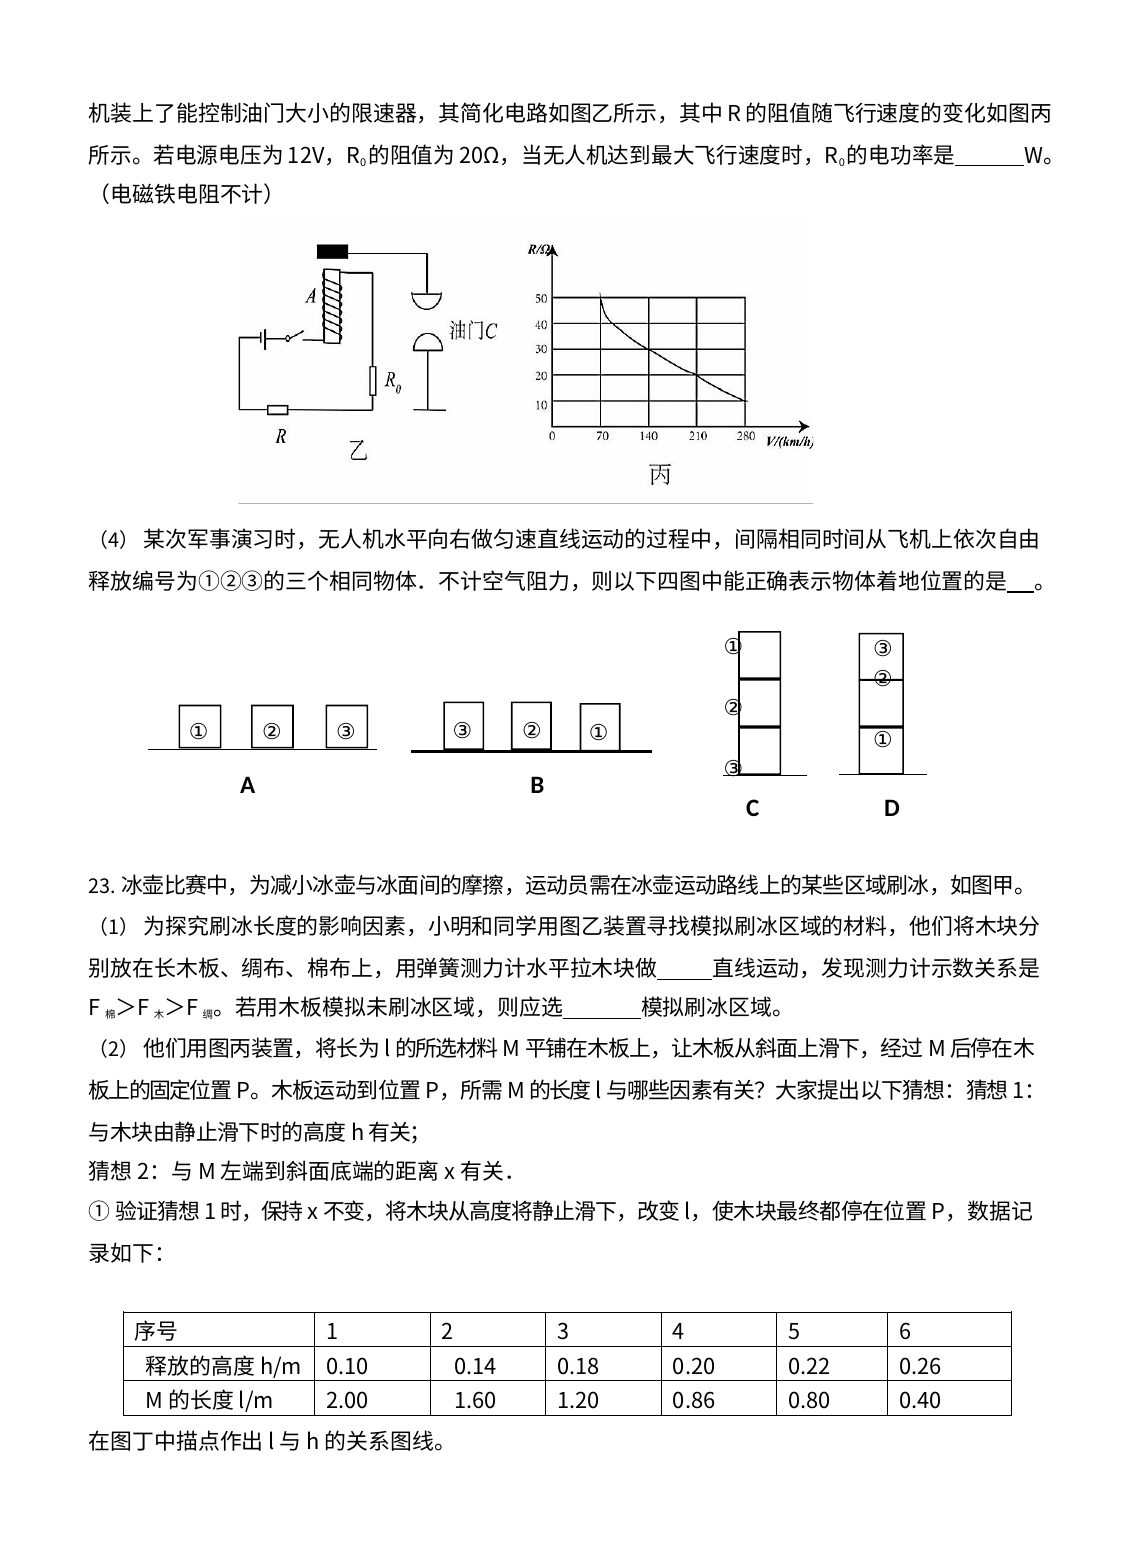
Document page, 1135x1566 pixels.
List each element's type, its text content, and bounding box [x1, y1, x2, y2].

table_cell 0.22 [777, 1347, 887, 1380]
text 在图丁中描点作出 l 与 h 的关系图线。 [88, 1424, 1070, 1456]
table_cell 2.00 [315, 1381, 430, 1415]
list 他们用图丙装置，将长为l的所选材料M平铺在木板上，让木板从斜面上滑下，经过M后停在木板上的固定位置P。木板运动到位置P，所需M的长度l与哪些因素有关？大家提出以下猜想：猜想1：与木块由静止滑下时的高度h有关； [88, 1031, 1046, 1147]
text A B [240, 630, 1070, 797]
table_cell 1.20 [546, 1381, 661, 1415]
table_cell 释放的高度 h/m [124, 1347, 314, 1380]
table_cell 0.40 [888, 1381, 1011, 1415]
table_header 4 [662, 1313, 776, 1346]
text 机装上了能控制油门大小的限速器，其简化电路如图乙所示，其中R的阻值随飞行速度的变化如图丙所示。若电源电压为12V，R0的阻值为20Ω，当无人机达到最大飞行速度时，R0的电功率是 W。 [88, 96, 1057, 170]
picture [238, 214, 814, 504]
table_cell 0.26 [888, 1347, 1011, 1380]
table_header 1 [315, 1313, 430, 1346]
text ①验证猜想1时，保持x不变，将木块从高度将静止滑下，改变l，使木块最终都停在位置P，数据记录如下： [88, 1194, 1046, 1268]
table_cell 0.18 [546, 1347, 661, 1380]
table_header 5 [777, 1313, 887, 1346]
text F棉＞F木＞F绸。若用木板模拟未刷冰区域，则应选 模拟刷冰区域。 [88, 993, 1070, 1021]
list 为探究刷冰长度的影响因素，小明和同学用图乙装置寻找模拟刷冰区域的材料，他们将木块分别放在长木板、绸布、棉布上，用弹簧测力计水平拉木块做 直线运动，发现测力计示数关系是 [88, 909, 1046, 983]
table_cell 0.86 [662, 1381, 776, 1415]
table_cell 0.14 [431, 1347, 545, 1380]
table_header 6 [888, 1313, 1011, 1346]
table_cell 0.10 [315, 1347, 430, 1380]
list 冰壶比赛中，为减小冰壶与冰面间的摩擦，运动员需在冰壶运动路线上的某些区域刷冰，如图甲。 [88, 868, 1070, 900]
text （电磁铁电阻不计） [88, 180, 1070, 208]
table_header 序号 [124, 1313, 314, 1346]
table_header 2 [431, 1313, 545, 1346]
table_cell M 的长度 l/m [124, 1381, 314, 1415]
table_cell 0.20 [662, 1347, 776, 1380]
text C D [64, 797, 899, 821]
table_cell 1.60 [431, 1381, 545, 1415]
table_header 3 [546, 1313, 661, 1346]
text 猜想 2：与 M 左端到斜面底端的距离 x 有关． [88, 1157, 1070, 1185]
table_cell 0.80 [777, 1381, 887, 1415]
